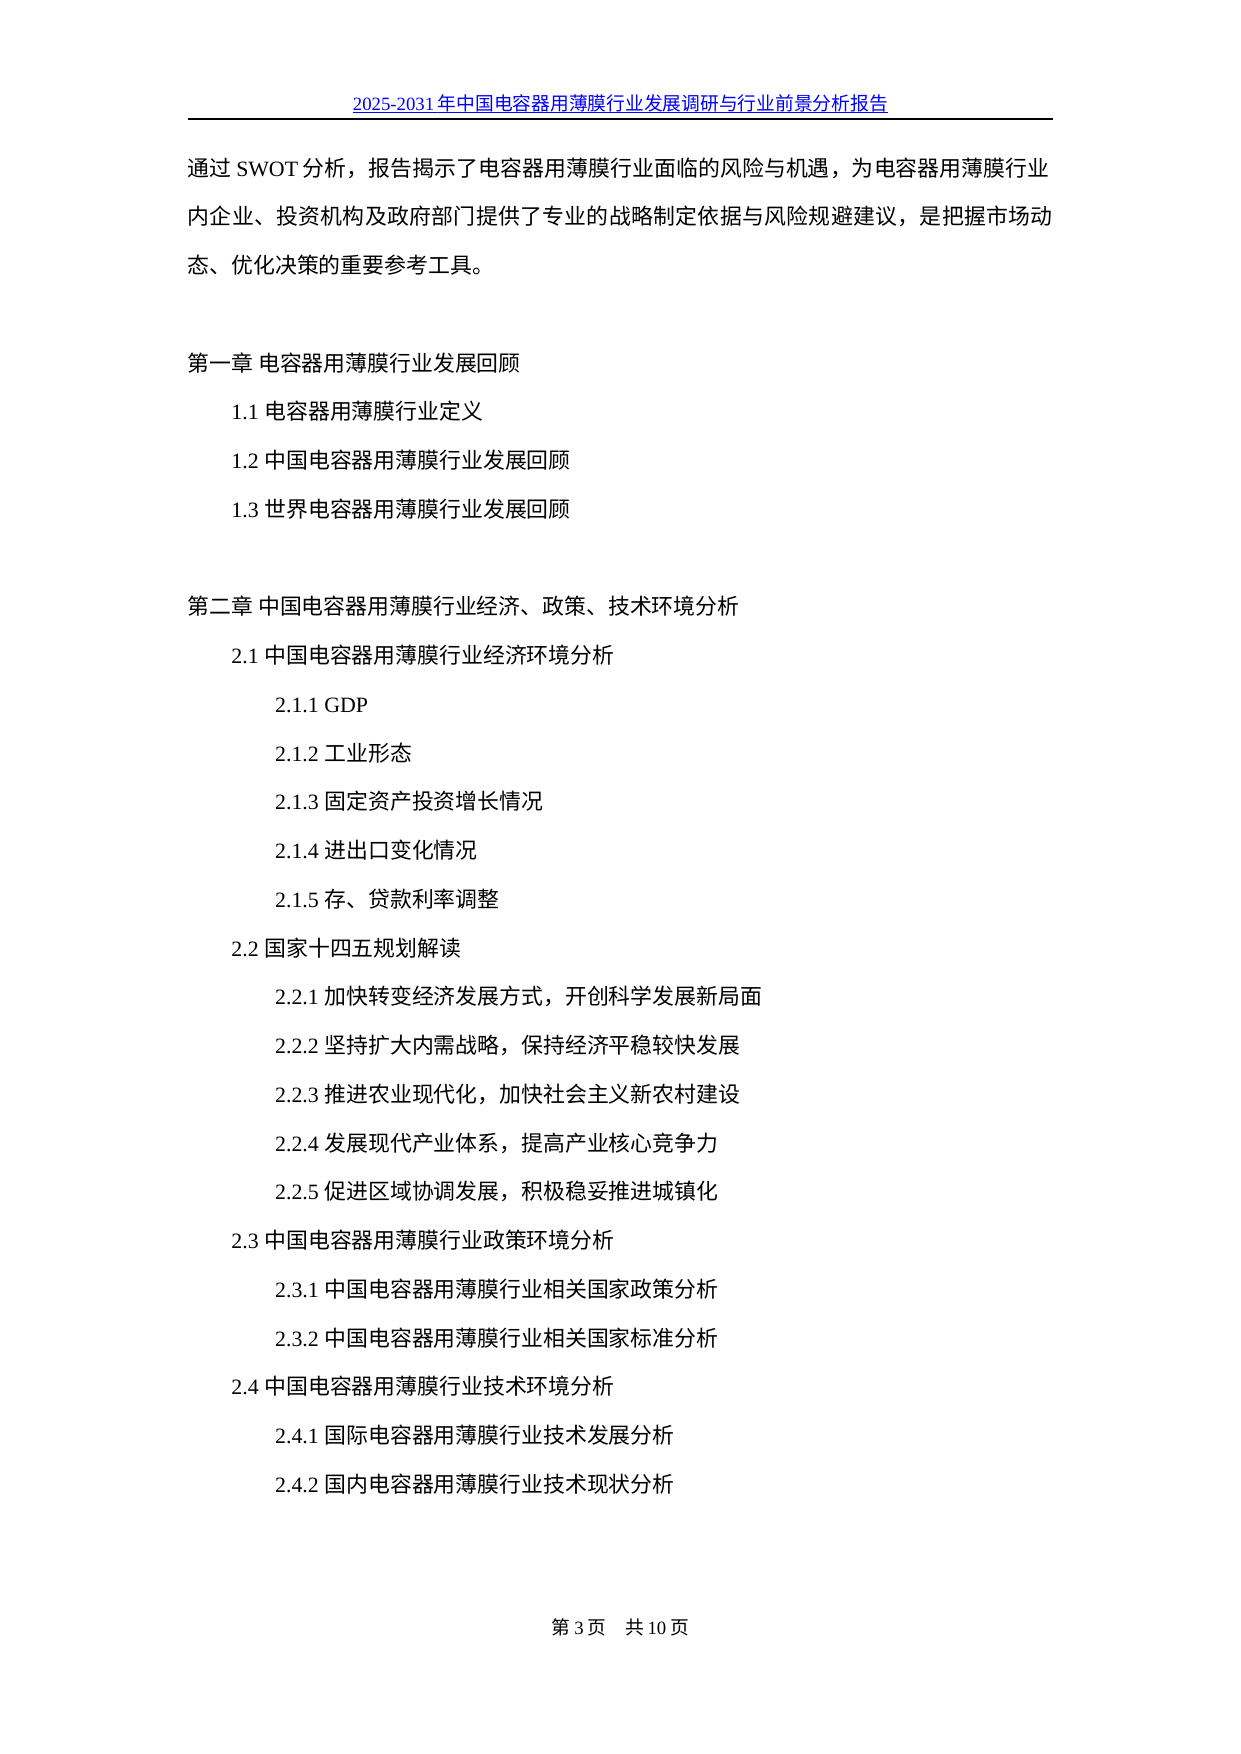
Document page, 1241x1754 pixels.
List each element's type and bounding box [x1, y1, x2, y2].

text [187, 150, 1053, 1499]
